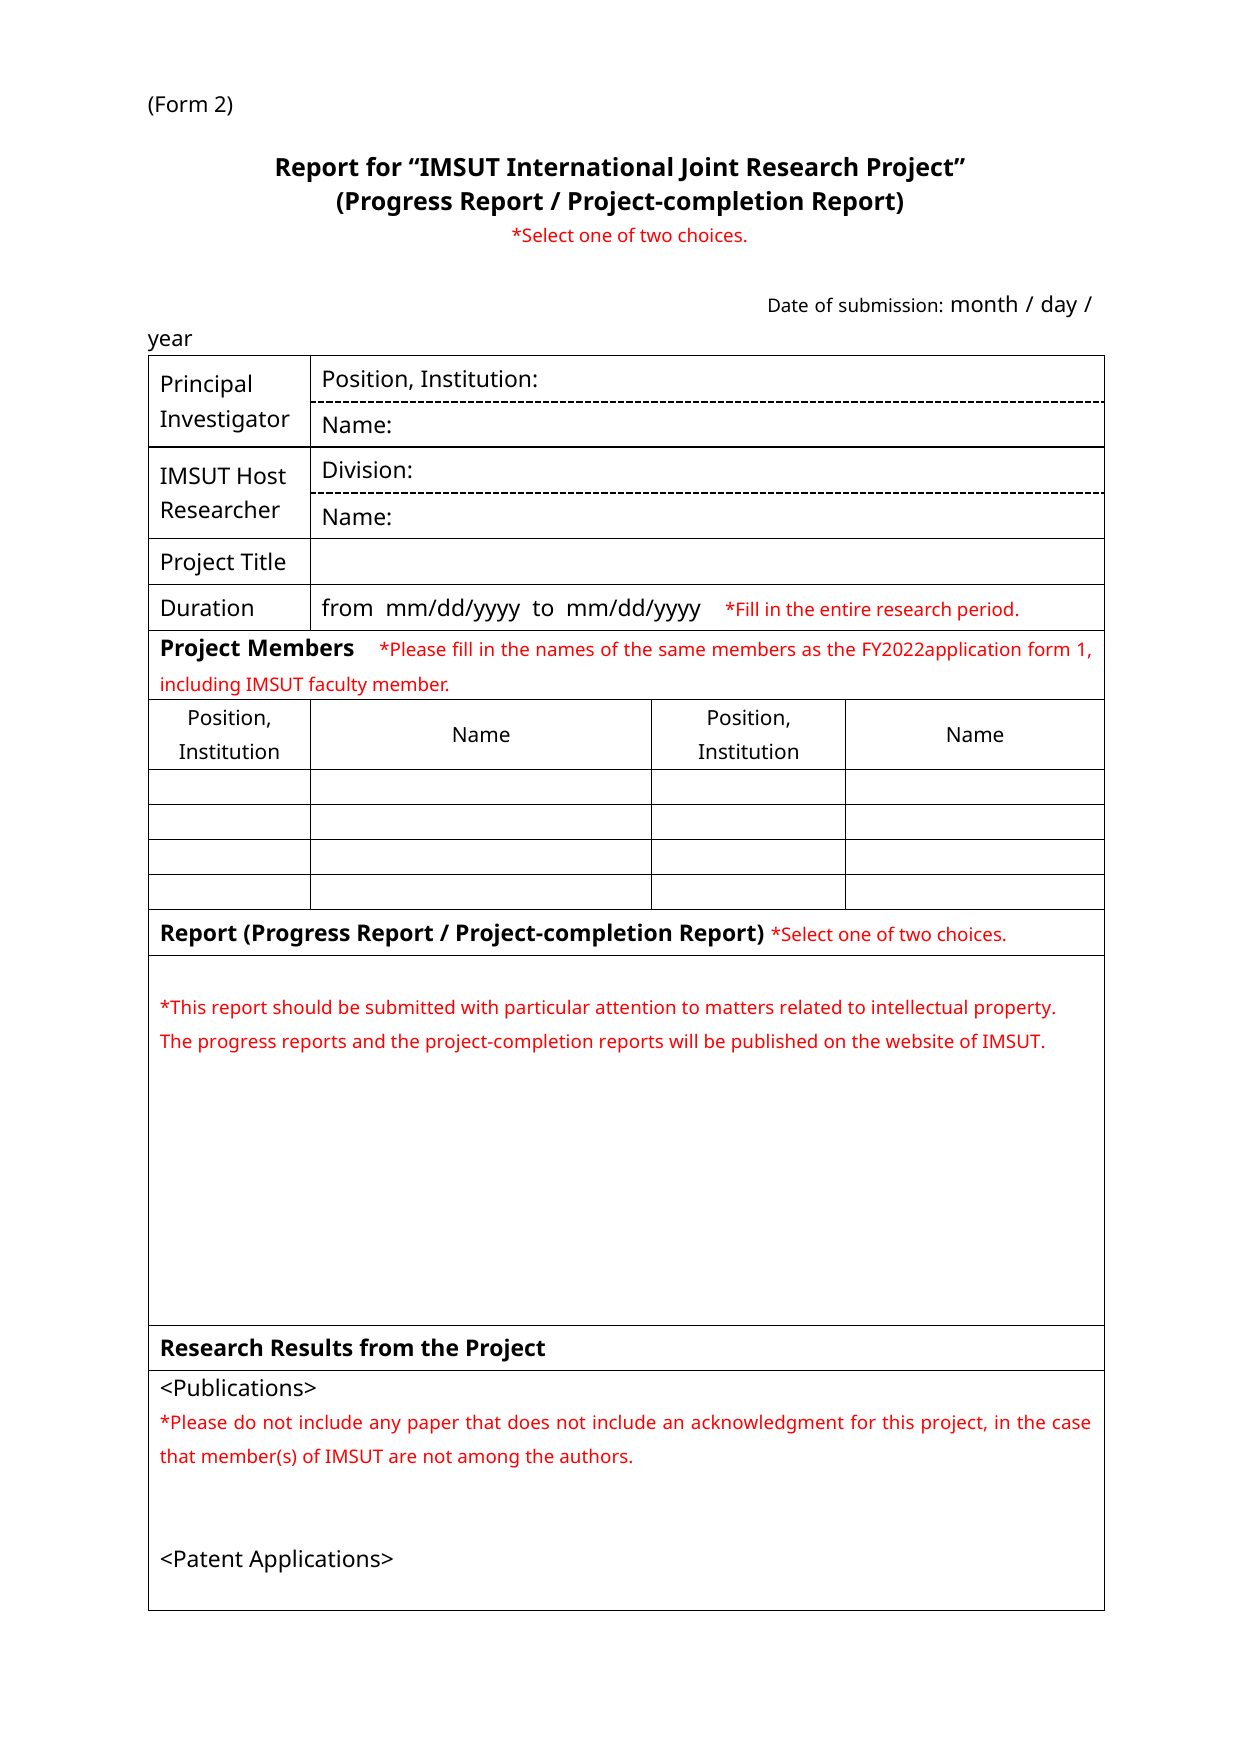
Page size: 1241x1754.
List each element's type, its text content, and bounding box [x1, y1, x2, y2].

table_cell Division: [311, 448, 1104, 492]
table_cell Position, Institution [149, 700, 310, 768]
table_cell [652, 875, 845, 909]
table_cell [149, 805, 310, 839]
table_cell Name: [311, 401, 1104, 446]
table_cell [311, 875, 651, 909]
table_cell Duration [149, 585, 310, 630]
table_cell [652, 770, 845, 804]
table_cell [149, 875, 310, 909]
text *Select one of two choices. [148, 218, 1092, 252]
table_cell [846, 875, 1104, 909]
table_cell *This report should be submitted with particular attention to matters related to intellectual property. The progress reports and the project-completion reports will be published on the website of IMSUT. [149, 956, 1104, 1325]
table_header Principal Investigator [149, 356, 310, 446]
table_cell [311, 805, 651, 839]
table_header Position, Institution: [311, 356, 1104, 401]
text Report for “IMSUT International Joint Research Project” [148, 150, 1092, 184]
table_cell [149, 770, 310, 804]
text (Progress Report / Project-completion Report) [148, 184, 1092, 218]
table_cell Project Members *Please fill in the names of the same members as the FY2022application form 1, including IMSUT faculty member. [149, 631, 1104, 699]
table_cell [652, 840, 845, 874]
table_cell Position, Institution [652, 700, 845, 768]
text Date of submission: month / day / year [148, 286, 1092, 355]
table_cell Project Title [149, 539, 310, 584]
table_cell IMSUT Host Researcher [149, 448, 310, 538]
table_cell [311, 840, 651, 874]
table_cell [846, 770, 1104, 804]
table_cell [846, 805, 1104, 839]
table_cell [311, 539, 1104, 584]
table_cell Name [311, 700, 651, 768]
table_cell [149, 840, 310, 874]
table_cell Name [846, 700, 1104, 768]
table_cell Research Results from the Project [149, 1326, 1104, 1370]
table_cell from mm/dd/yyyy to mm/dd/yyyy *Fill in the entire research period. [311, 585, 1104, 630]
table_cell Name: [311, 492, 1104, 538]
table_cell Report (Progress Report / Project-completion Report) *Select one of two choices. [149, 910, 1104, 955]
table_cell [311, 770, 651, 804]
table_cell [149, 1371, 1104, 1610]
table_cell [846, 840, 1104, 874]
table_cell [652, 805, 845, 839]
